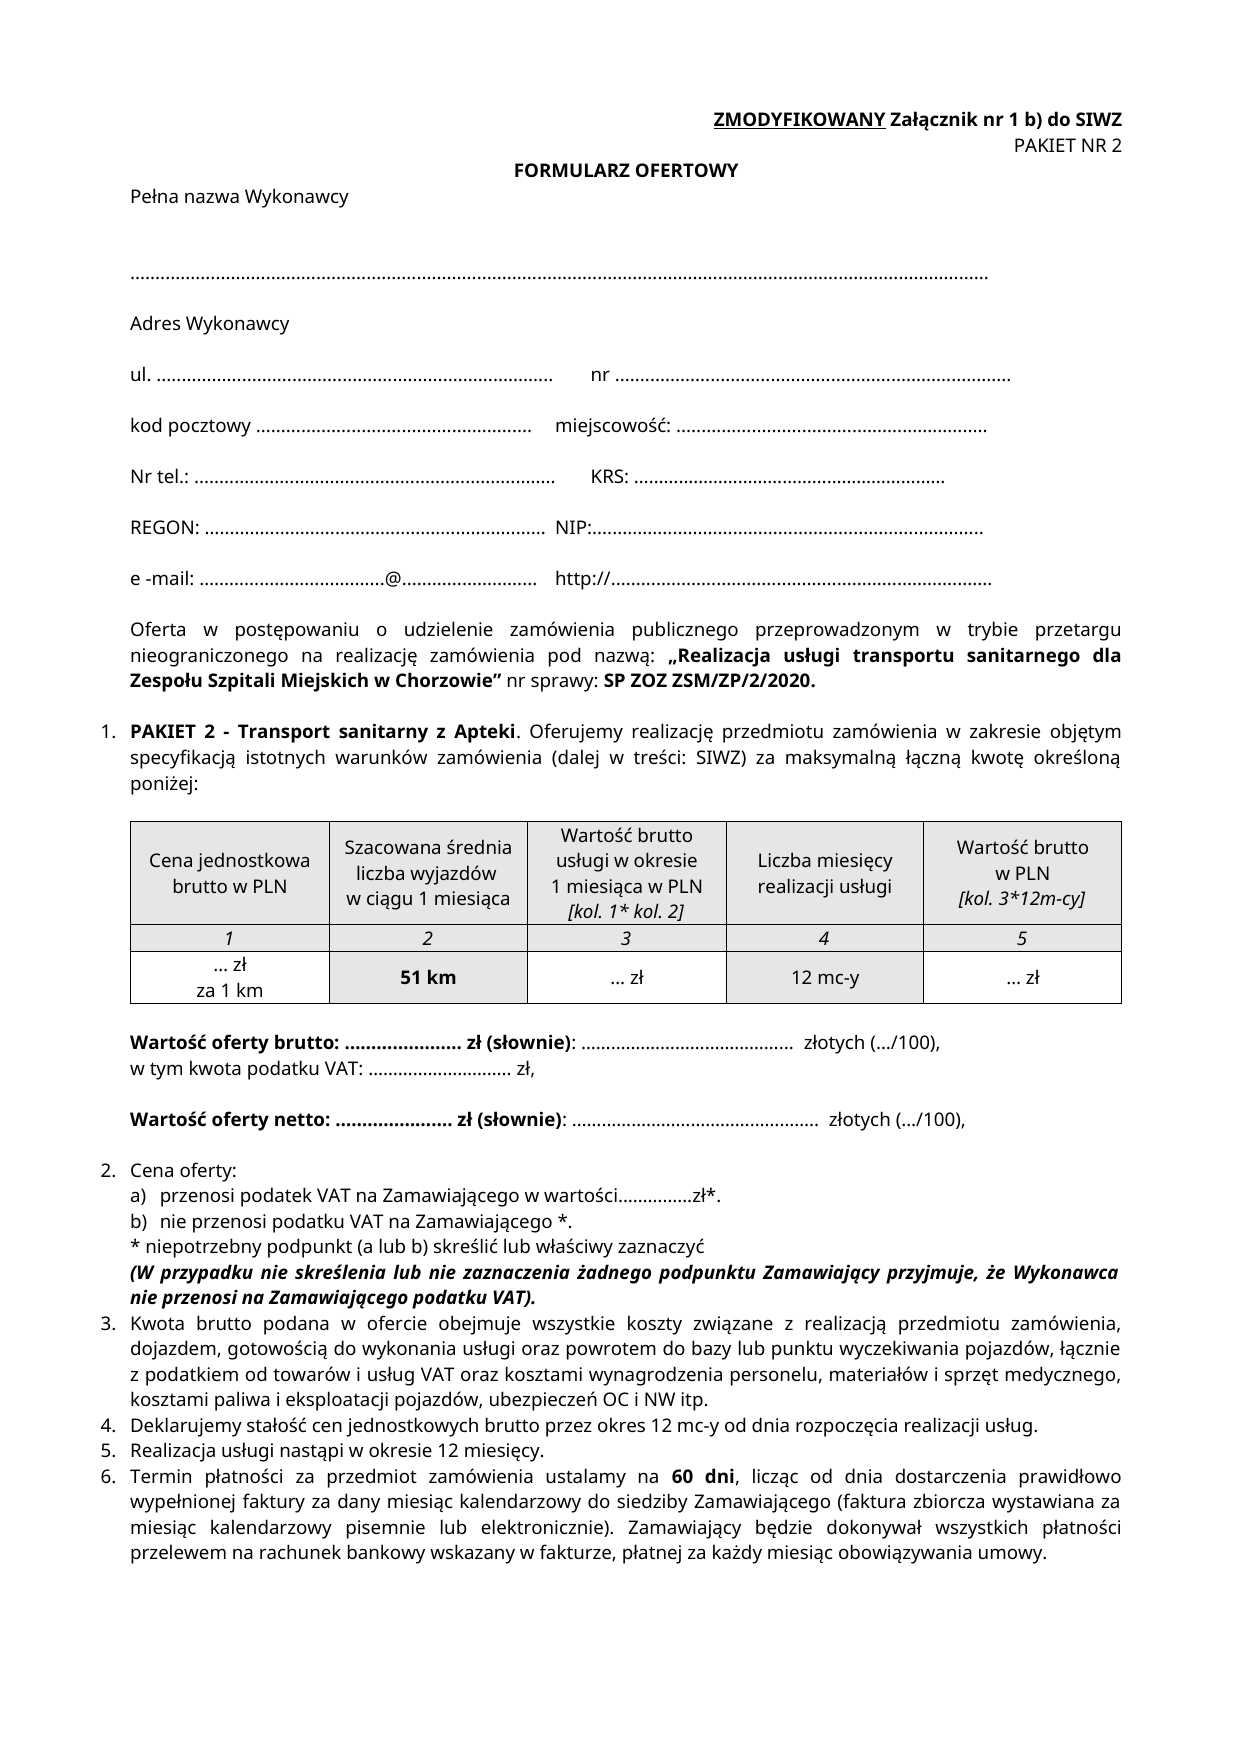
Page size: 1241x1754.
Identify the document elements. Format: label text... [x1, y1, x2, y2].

list Realizacja usługi nastąpi w okresie 12 miesięcy. [100, 1438, 1122, 1463]
list przenosi podatek VAT na Zamawiającego w wartości……………zł*. [130, 1182, 1122, 1208]
text ........................................................................................................................................................................... [130, 259, 1122, 285]
text kod pocztowy ....................................................... miejscowość: .............................................................. [130, 413, 1122, 438]
table_cell … zł za 1 km [131, 952, 329, 1003]
table_header Liczba miesięcy realizacji usługi [727, 822, 923, 924]
text ul. ............................................................................... nr ............................................................................... [130, 362, 1122, 387]
table_cell 3 [528, 925, 726, 951]
table_header Cena jednostkowa brutto w PLN [131, 822, 329, 924]
table_header Wartość brutto w PLN [kol. 3*12m-cy] [924, 822, 1121, 924]
table_header Wartość brutto usługi w okresie 1 miesiąca w PLN [kol. 1* kol. 2] [528, 822, 726, 924]
table_header Szacowana średnia liczba wyjazdów w ciągu 1 miesiąca [330, 822, 527, 924]
table_cell 1 [131, 925, 329, 951]
list ZMODYFIKOWANY Załącznik nr 1 b) do SIWZ [130, 106, 1122, 132]
text * niepotrzebny podpunkt (a lub b) skreślić lub właściwy zaznaczyć [130, 1233, 1122, 1259]
list Termin płatności za przedmiot zamówienia ustalamy na 60 dni, licząc od dnia dostarczenia prawidłowo wypełnionej faktury za dany miesiąc kalendarzowy do siedziby Zamawiającego (faktura zbiorcza wystawiana za miesiąc kalendarzowy pisemnie lub elektronicznie). Zamawiający będzie dokonywał wszystkich płatności przelewem na rachunek bankowy wskazany w fakturze, płatnej za każdy miesiąc obowiązywania umowy. [100, 1463, 1122, 1565]
table_cell 2 [330, 925, 527, 951]
text Nr tel.: ........................................................................ KRS: ……………………………………………………… [130, 464, 1122, 489]
list PAKIET 2 - Transport sanitarny z Apteki. Oferujemy realizację przedmiotu zamówienia w zakresie objętym specyfikacją istotnych warunków zamówienia (dalej w treści: SIWZ) za maksymalną łączną kwotę określoną poniżej: [100, 719, 1122, 795]
subtitle FORMULARZ OFERTOWY [130, 157, 1122, 183]
list nie przenosi podatku VAT na Zamawiającego *. [130, 1208, 1122, 1233]
text e -mail: …..................................@........................... http://............................................................................ [130, 566, 1122, 591]
text w tym kwota podatku VAT: ……………………….. zł, [130, 1055, 1122, 1080]
table_cell 12 mc-y [727, 952, 923, 1003]
text (W przypadku nie skreślenia lub nie zaznaczenia żadnego podpunktu Zamawiający przyjmuje, że Wykonawca nie przenosi na Zamawiającego podatku VAT). [130, 1259, 1122, 1310]
table_cell … zł [924, 952, 1121, 1003]
list Cena oferty: [100, 1157, 1122, 1182]
table_cell 51 km [330, 952, 527, 1003]
table_cell 5 [924, 925, 1121, 951]
text Pełna nazwa Wykonawcy [130, 183, 1122, 208]
text REGON: …................................................................. NIP:.............................................................................. [130, 515, 1122, 540]
subtitle PAKIET NR 2 [130, 132, 1122, 157]
table_cell 4 [727, 925, 923, 951]
list Deklarujemy stałość cen jednostkowych brutto przez okres 12 mc-y od dnia rozpoczęcia realizacji usług. [100, 1412, 1122, 1438]
text Oferta w postępowaniu o udzielenie zamówienia publicznego przeprowadzonym w trybie przetargu nieograniczonego na realizację zamówienia pod nazwą: „Realizacja usługi transportu sanitarnego dla Zespołu Szpitali Miejskich w Chorzowie” nr sprawy: SP ZOZ ZSM/ZP/2/2020. [130, 617, 1122, 693]
text Adres Wykonawcy [130, 311, 1122, 336]
table_cell … zł [528, 952, 726, 1003]
text Wartość oferty netto: …………………. zł (słownie): ………………………………………….. złotych (…/100), [130, 1080, 1122, 1131]
text Wartość oferty brutto: …………………. zł (słownie): …….……………………………... złotych (…/100), [130, 1029, 1122, 1055]
list Kwota brutto podana w ofercie obejmuje wszystkie koszty związane z realizacją przedmiotu zamówienia, dojazdem, gotowością do wykonania usługi oraz powrotem do bazy lub punktu wyczekiwania pojazdów, łącznie z podatkiem od towarów i usług VAT oraz kosztami wynagrodzenia personelu, materiałów i sprzęt medycznego, kosztami paliwa i eksploatacji pojazdów, ubezpieczeń OC i NW itp. [100, 1310, 1122, 1412]
